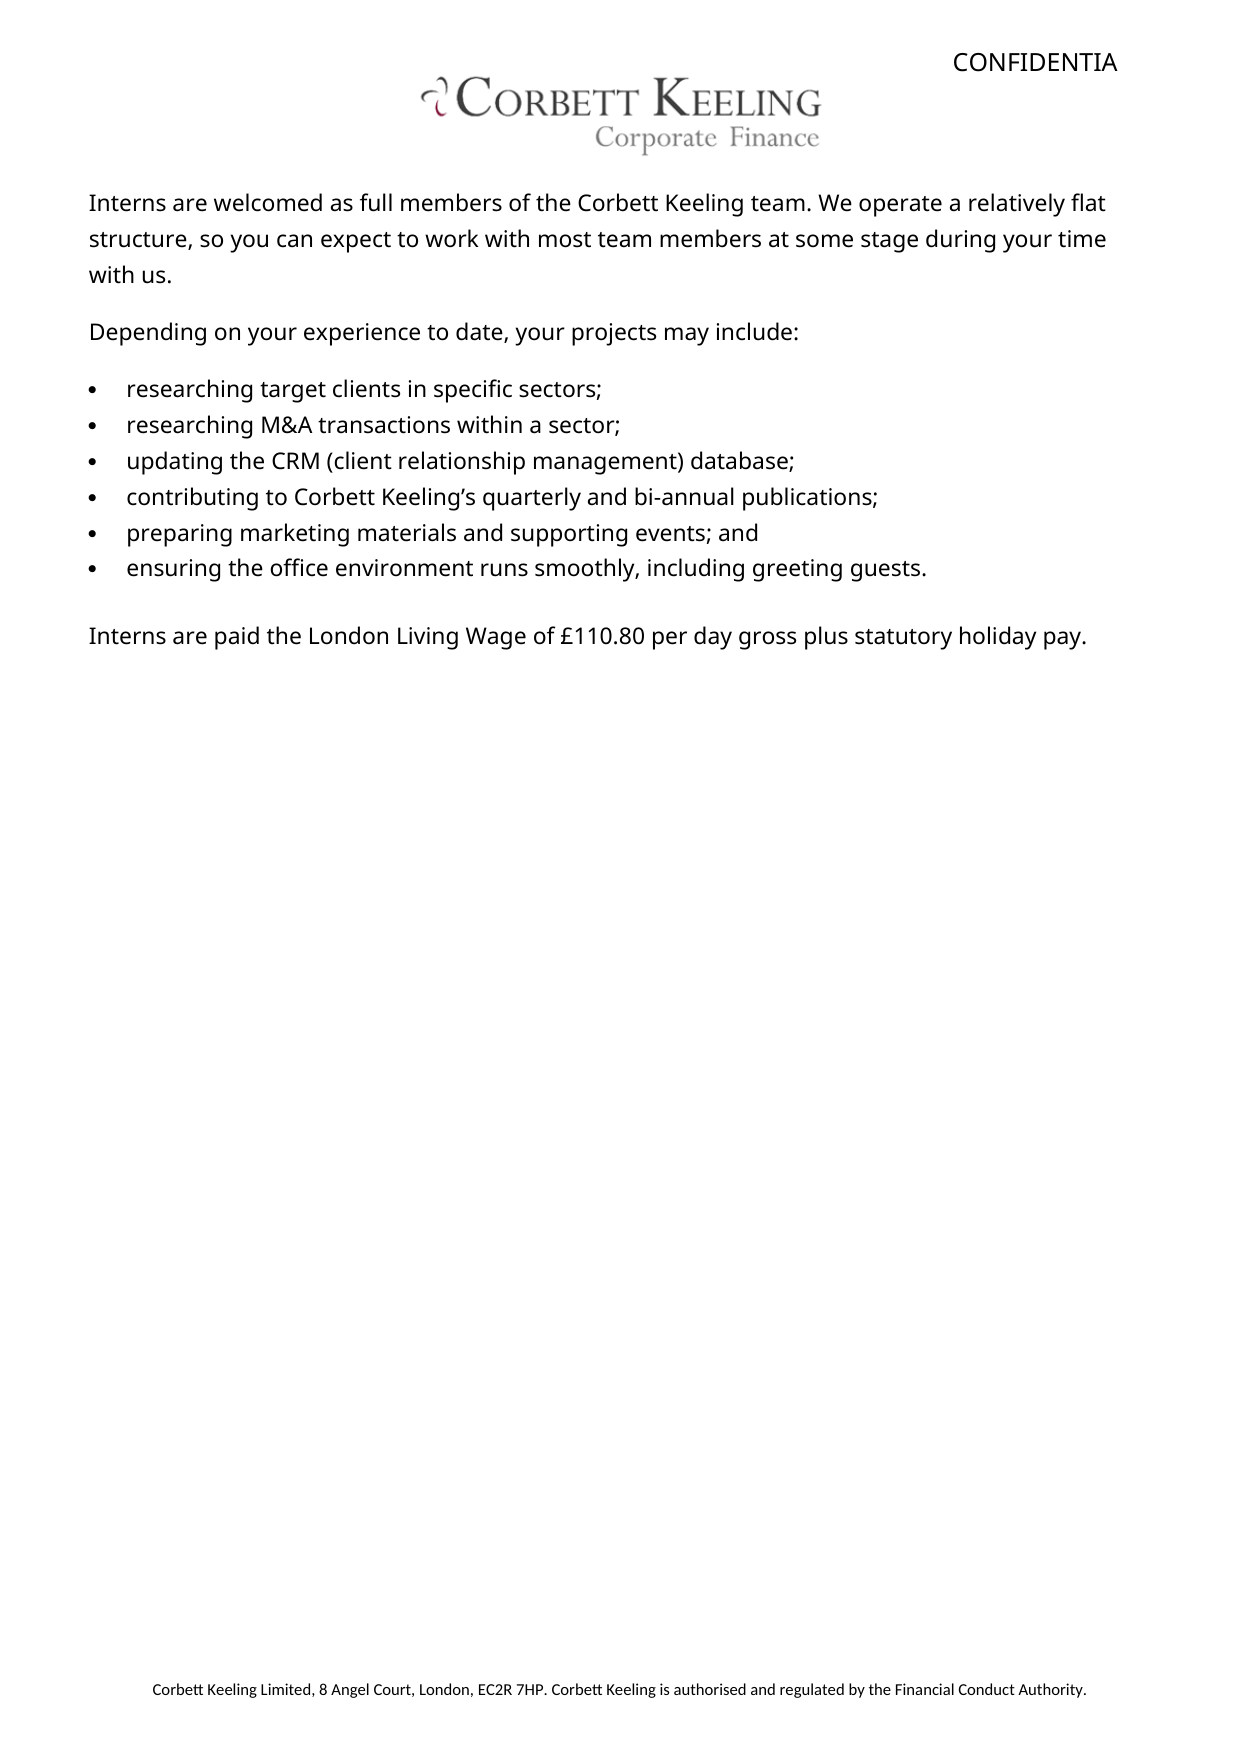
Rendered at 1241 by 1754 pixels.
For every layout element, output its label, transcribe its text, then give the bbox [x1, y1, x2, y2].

text Interns are welcomed as full members of the Corbett Keeling team. We operate a relatively flat structure, so you can expect to work with most team members at some stage during your time with us. [89, 187, 1152, 290]
text Depending on your experience to date, your projects may include: [89, 316, 1152, 347]
list preparing marketing materials and supporting events; and [89, 516, 1152, 548]
list researching M&A transactions within a sector; [89, 409, 1152, 440]
list researching target clients in specific sectors; [89, 373, 1152, 404]
text Interns are paid the London Living Wage of £110.80 per day gross plus statutory holiday pay. [89, 620, 1152, 651]
list contributing to Corbett Keeling’s quarterly and bi-annual publications; [89, 481, 1152, 512]
list ensuring the office environment runs smoothly, including greeting guests. [89, 552, 1152, 616]
picture [405, 61, 830, 164]
list updating the CRM (client relationship management) database; [89, 444, 1152, 476]
